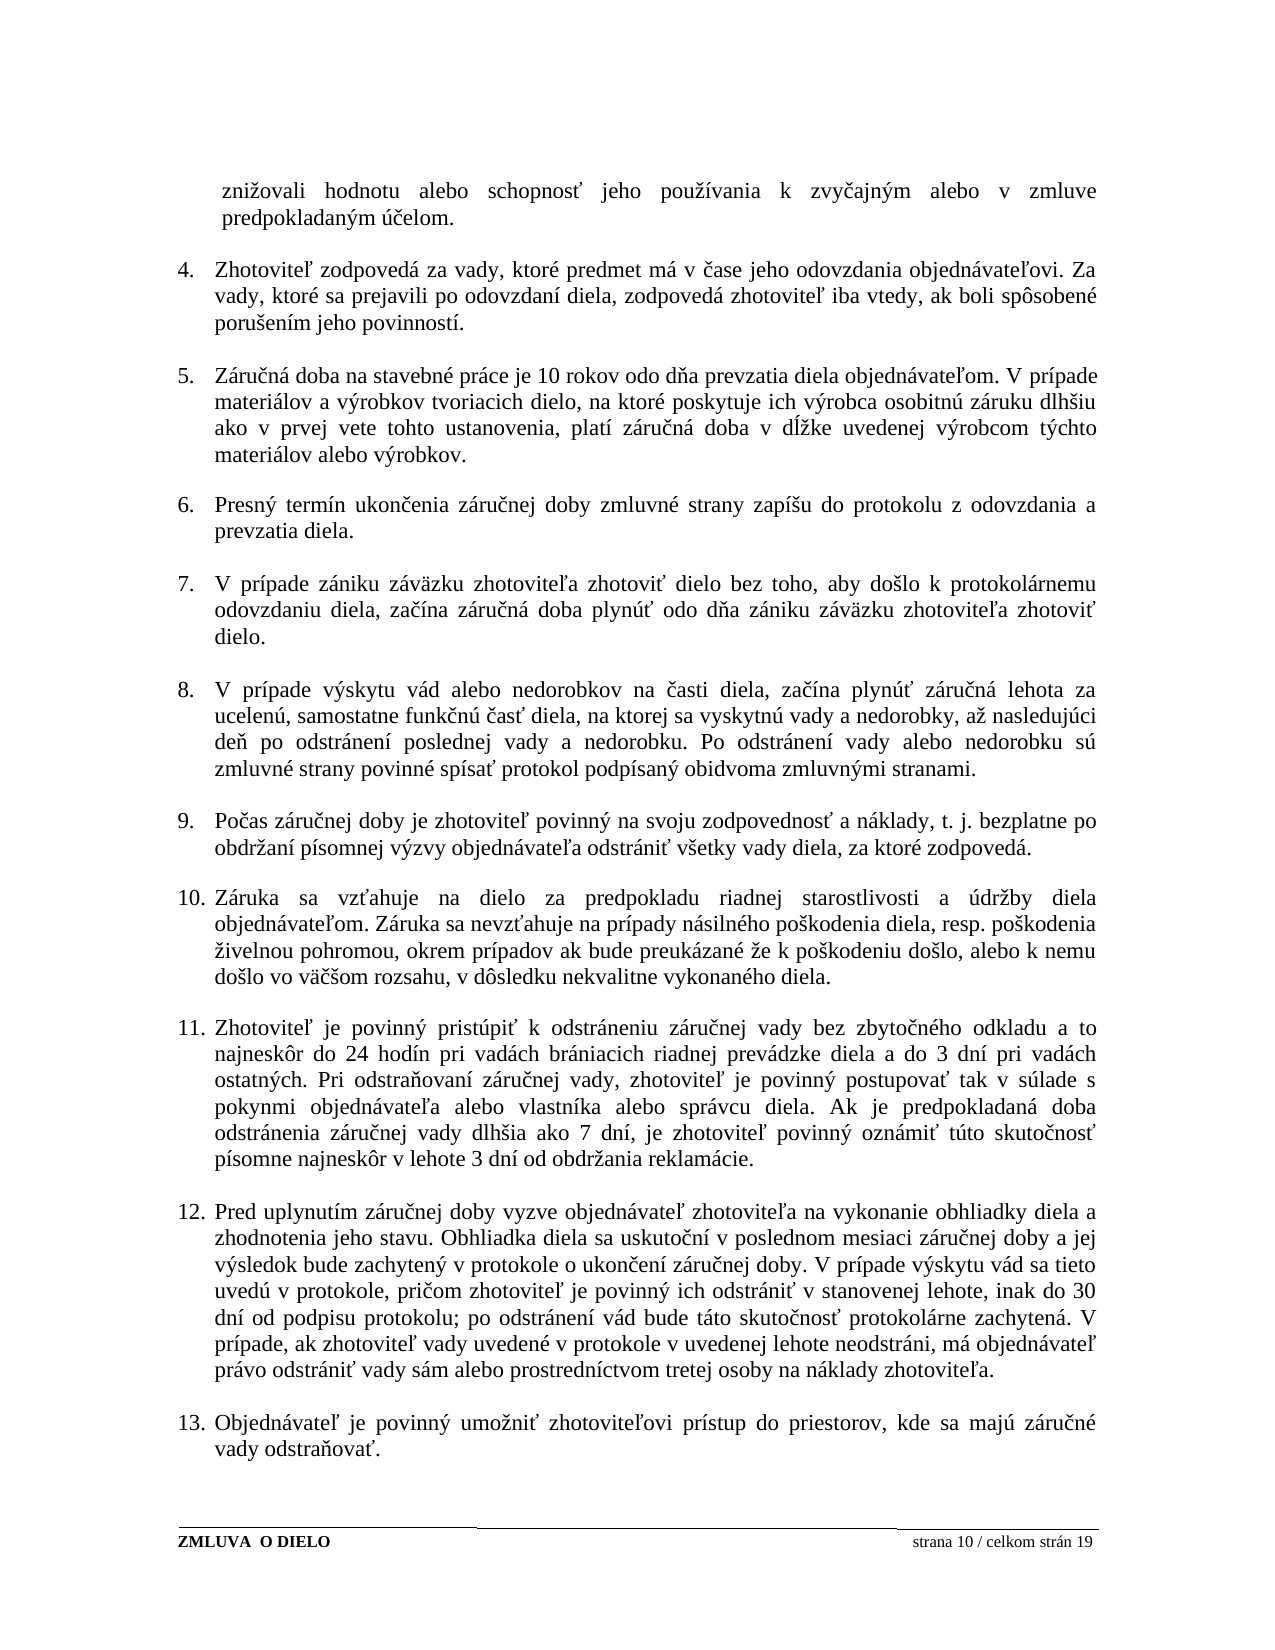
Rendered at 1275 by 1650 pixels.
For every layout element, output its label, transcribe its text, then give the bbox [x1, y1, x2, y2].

list Záruka sa vzťahuje na dielo za predpokladu riadnej starostlivosti a údržby diela objednávateľom. Záruka sa nevzťahuje na prípady násilného poškodenia diela, resp. poškodenia živelnou pohromou, okrem prípadov ak bude preukázané že k poškodeniu došlo, alebo k nemu došlo vo väčšom rozsahu, v dôsledku nekvalitne vykonaného diela. [177, 884, 1098, 989]
list Zhotoviteľ zodpovedá za vady, ktoré predmet má v čase jeho odovzdania objednávateľovi. Za vady, ktoré sa prejavili po odovzdaní diela, zodpovedá zhotoviteľ iba vtedy, ak boli spôsobené porušením jeho povinností. [177, 256, 1098, 335]
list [177, 177, 1098, 230]
list Záručná doba na stavebné práce je 10 rokov odo dňa prevzatia diela objednávateľom. V prípade materiálov a výrobkov tvoriacich dielo, na ktoré poskytuje ich výrobca osobitnú záruku dlhšiu ako v prvej vete tohto ustanovenia, platí záručná doba v dĺžke uvedenej výrobcom týchto materiálov alebo výrobkov. [177, 362, 1098, 467]
list Zhotoviteľ je povinný pristúpiť k odstráneniu záručnej vady bez zbytočného odkladu a to najneskôr do 24 hodín pri vadách brániacich riadnej prevádzke diela a do 3 dní pri vadách ostatných. Pri odstraňovaní záručnej vady, zhotoviteľ je povinný postupovať tak v súlade s pokynmi objednávateľa alebo vlastníka alebo správcu diela. Ak je predpokladaná doba odstránenia záručnej vady dlhšia ako 7 dní, je zhotoviteľ povinný oznámiť túto skutočnosť písomne najneskôr v lehote 3 dní od obdržania reklamácie. [177, 1014, 1098, 1172]
list Presný termín ukončenia záručnej doby zmluvné strany zapíšu do protokolu z odovzdania a prevzatia diela. [177, 491, 1098, 544]
list V prípade výskytu vád alebo nedorobkov na časti diela, začína plynúť záručná lehota za ucelenú, samostatne funkčnú časť diela, na ktorej sa vyskytnú vady a nedorobky, až nasledujúci deň po odstránení poslednej vady a nedorobku. Po odstránení vady alebo nedorobku sú zmluvné strany povinné spísať protokol podpísaný obidvoma zmluvnými stranami. [177, 676, 1098, 781]
list Objednávateľ je povinný umožniť zhotoviteľovi prístup do priestorov, kde sa majú záručné vady odstraňovať. [177, 1409, 1098, 1462]
list V prípade zániku záväzku zhotoviteľa zhotoviť dielo bez toho, aby došlo k protokolárnemu odovzdaniu diela, začína záručná doba plynúť odo dňa zániku záväzku zhotoviteľa zhotoviť dielo. [177, 570, 1098, 649]
list Počas záručnej doby je zhotoviteľ povinný na svoju zodpovednosť a náklady, t. j. bezplatne po obdržaní písomnej výzvy objednávateľa odstrániť všetky vady diela, za ktoré zodpovedá. [177, 807, 1098, 860]
list Pred uplynutím záručnej doby vyzve objednávateľ zhotoviteľa na vykonanie obhliadky diela a zhodnotenia jeho stavu. Obhliadka diela sa uskutoční v poslednom mesiaci záručnej doby a jej výsledok bude zachytený v protokole o ukončení záručnej doby. V prípade výskytu vád sa tieto uvedú v protokole, pričom zhotoviteľ je povinný ich odstrániť v stanovenej lehote, inak do 30 dní od podpisu protokolu; po odstránení vád bude táto skutočnosť protokolárne zachytená. V prípade, ak zhotoviteľ vady uvedené v protokole v uvedenej lehote neodstráni, má objednávateľ právo odstrániť vady sám alebo prostredníctvom tretej osoby na náklady zhotoviteľa. [177, 1198, 1098, 1383]
